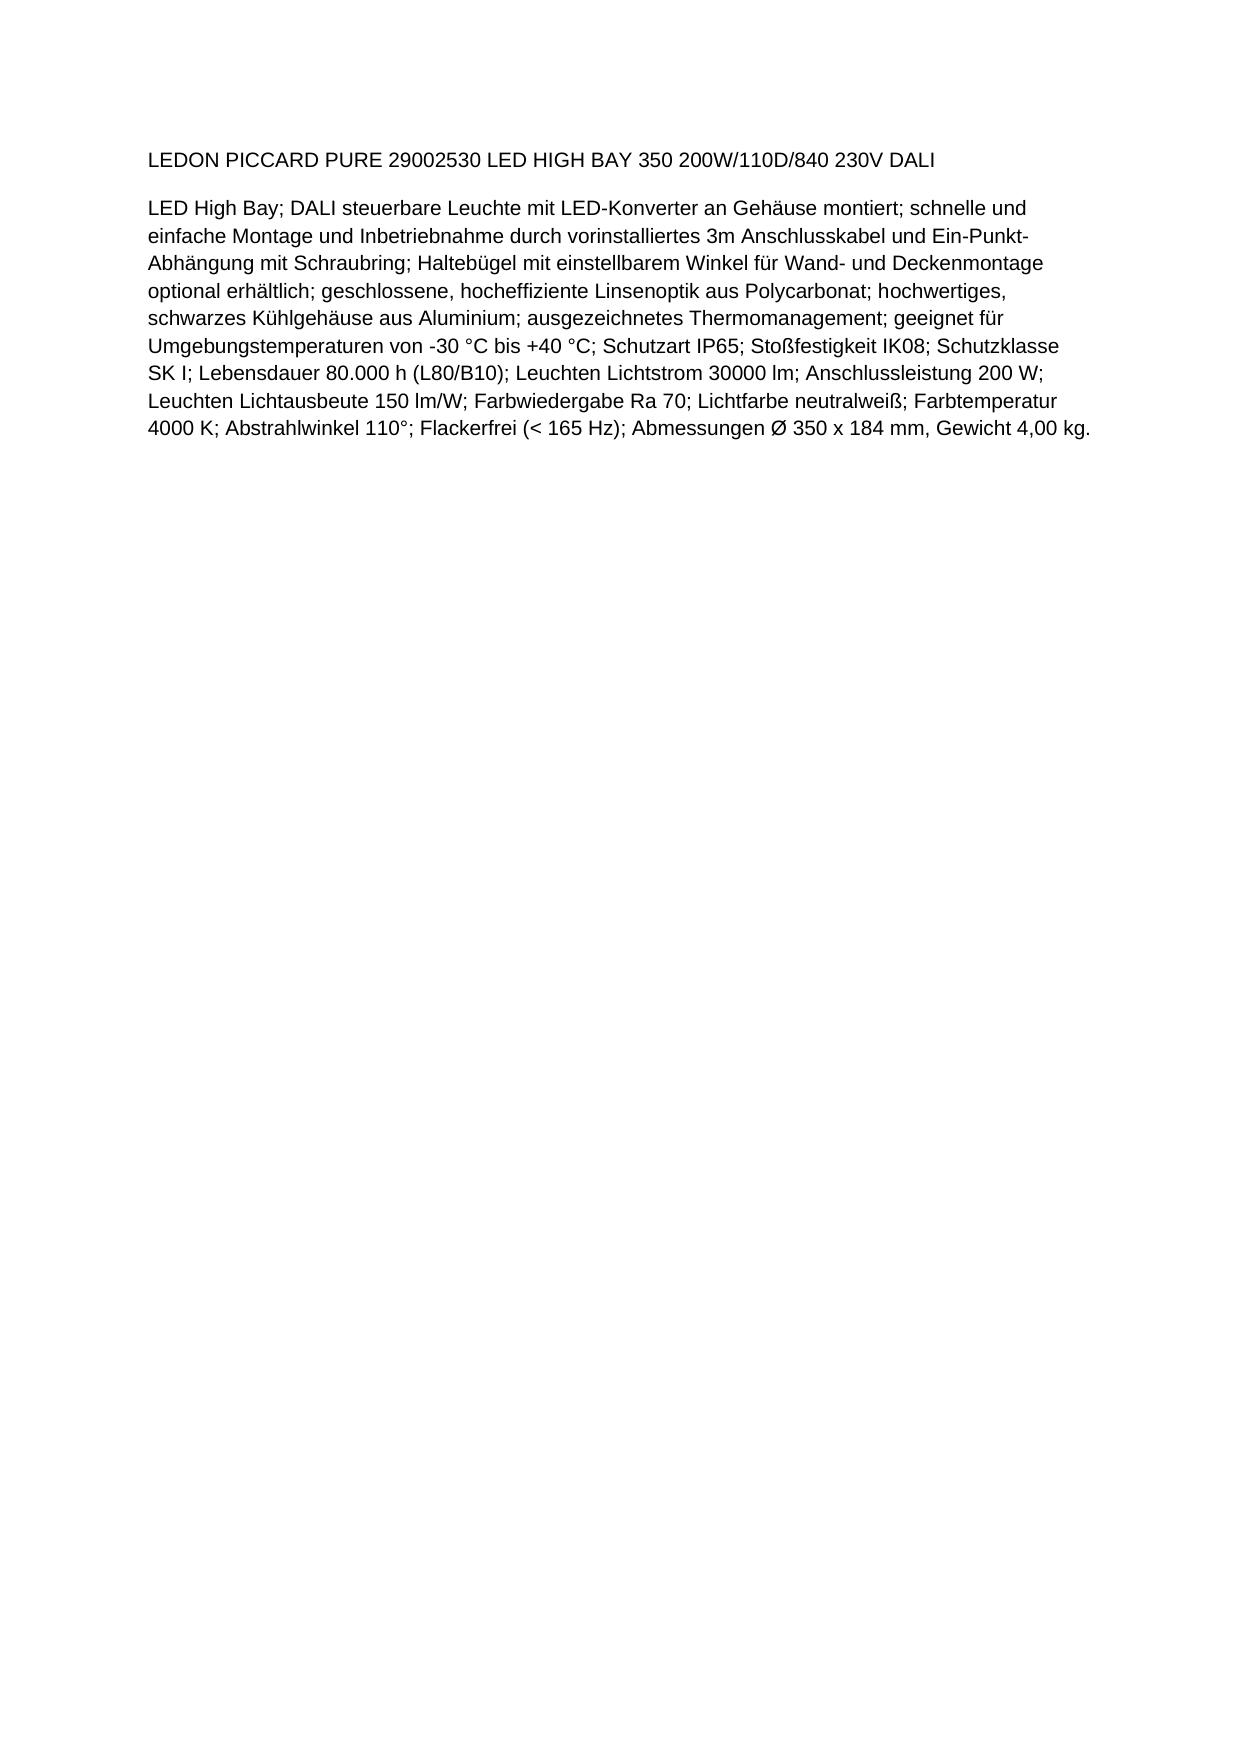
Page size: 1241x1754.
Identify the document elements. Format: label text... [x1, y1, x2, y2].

text LED High Bay; DALI steuerbare Leuchte mit LED-Konverter an Gehäuse montiert; schnelle und einfache Montage und Inbetriebnahme durch vorinstalliertes 3m Anschlusskabel und Ein-Punkt-Abhängung mit Schraubring; Haltebügel mit einstellbarem Winkel für Wand- und Deckenmontage optional erhältlich; geschlossene, hocheffiziente Linsenoptik aus Polycarbonat; hochwertiges, schwarzes Kühlgehäuse aus Aluminium; ausgezeichnetes Thermomanagement; geeignet für Umgebungstemperaturen von -30 °C bis +40 °C; Schutzart IP65; Stoßfestigkeit IK08; Schutzklasse SK I; Lebensdauer 80.000 h (L80/B10); Leuchten Lichtstrom 30000 lm; Anschlussleistung 200 W; Leuchten Lichtausbeute 150 lm/W; Farbwiedergabe Ra 70; Lichtfarbe neutralweiß; Farbtemperatur 4000 K; Abstrahlwinkel 110°; Flackerfrei (< 165 Hz); Abmessungen Ø 350 x 184 mm, Gewicht 4,00 kg. [148, 196, 1093, 440]
text LEDON PICCARD PURE 29002530 LED HIGH BAY 350 200W/110D/840 230V DALI [148, 148, 1093, 172]
